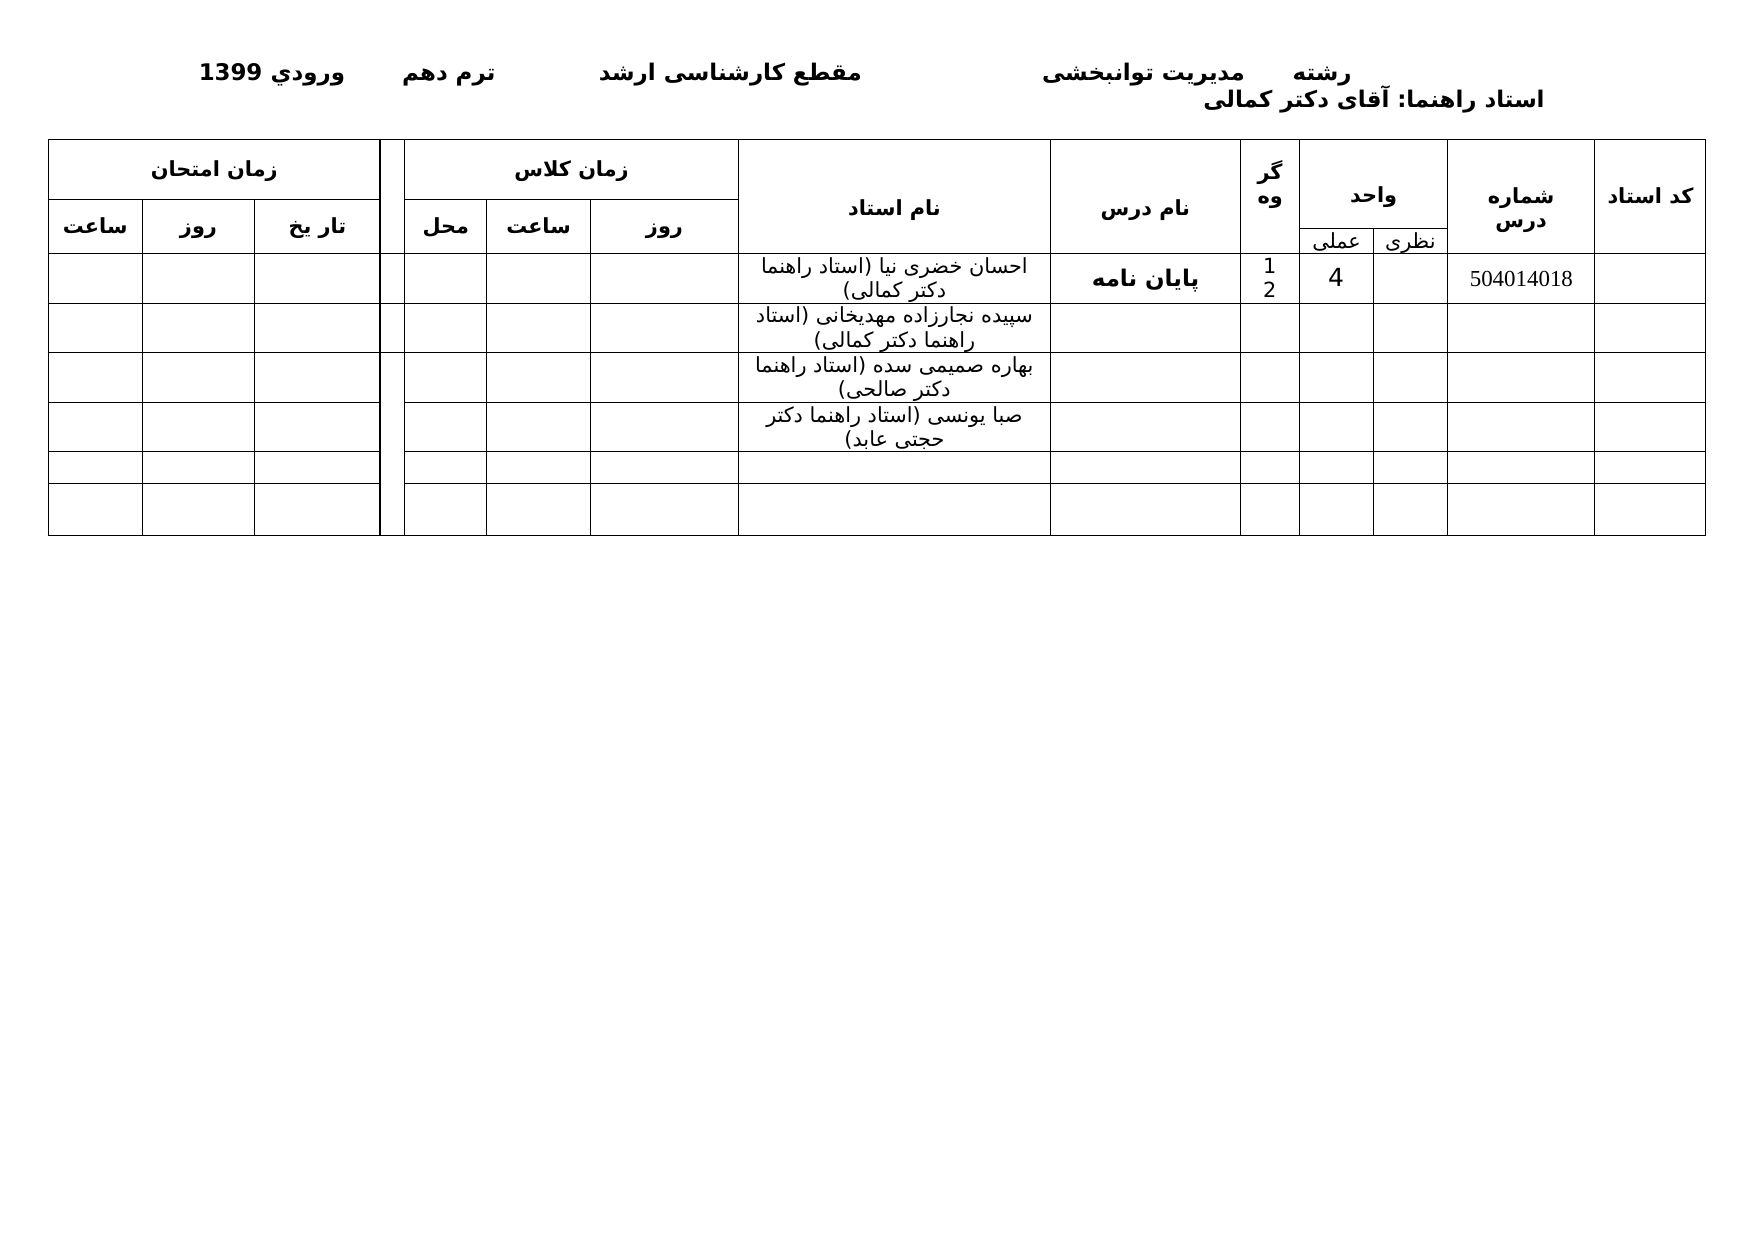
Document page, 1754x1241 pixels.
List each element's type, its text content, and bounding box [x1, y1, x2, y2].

table_cell [1300, 484, 1373, 535]
table_cell 504014018 [1448, 254, 1594, 302]
table_cell [381, 353, 404, 535]
table_cell [487, 254, 590, 302]
table_cell [143, 304, 254, 352]
table_header [381, 140, 404, 253]
table_cell [1595, 452, 1705, 483]
table_cell [1595, 254, 1705, 302]
table_cell [1051, 484, 1240, 535]
table_cell [487, 403, 590, 451]
table_cell روز [143, 200, 254, 253]
table_header گروه [1241, 140, 1299, 253]
table_cell [487, 452, 590, 483]
table_header نام استاد [739, 140, 1050, 253]
table_cell [1300, 304, 1373, 352]
table_cell [591, 254, 738, 302]
table_cell [1595, 403, 1705, 451]
table_cell [255, 254, 379, 302]
table_cell [1374, 452, 1447, 483]
table_cell [255, 304, 379, 352]
table_cell [1374, 254, 1447, 302]
table_cell [1374, 304, 1447, 352]
table_cell [255, 353, 379, 402]
table_cell [591, 353, 738, 402]
table_cell [1374, 353, 1447, 402]
table_cell [49, 452, 142, 483]
table_cell [49, 403, 142, 451]
table_cell [1448, 304, 1594, 352]
table_cell [591, 484, 738, 535]
table_cell [1241, 452, 1299, 483]
table_cell [1300, 403, 1373, 451]
table_cell [1051, 353, 1240, 402]
table_cell [1448, 353, 1594, 402]
table_cell [1241, 403, 1299, 451]
table_cell تار يخ [255, 200, 379, 253]
table_cell [1595, 484, 1705, 535]
table_cell [405, 403, 486, 451]
table_cell [487, 304, 590, 352]
table_cell 1 2 [1241, 254, 1299, 302]
table_cell ساعت [49, 200, 142, 253]
table_cell [381, 254, 404, 302]
table_cell [1241, 304, 1299, 352]
table_cell صبا یونسی (استاد راهنما دکتر حجتی عابد) [739, 403, 1050, 451]
table_cell [591, 304, 738, 352]
table_cell [49, 353, 142, 402]
table_cell [49, 304, 142, 352]
table_cell [405, 254, 486, 302]
table_header واحد [1300, 140, 1447, 228]
table_cell [405, 353, 486, 402]
table_cell [591, 403, 738, 451]
table_cell محل [405, 200, 486, 253]
text رشته مدیریت توانبخشی مقطع کارشناسی ارشد ترم دهم ورودي 1399 استاد راهنما: آقای دکتر کمالی [59, 59, 1695, 112]
table_header شماره درس [1448, 140, 1594, 253]
table_cell [405, 484, 486, 535]
table_cell [1051, 452, 1240, 483]
table_cell روز [591, 200, 738, 253]
table_cell 4 [1300, 254, 1373, 302]
table_cell [255, 484, 379, 535]
table_header زمان امتحان [49, 140, 379, 199]
table_cell [739, 452, 1050, 483]
table_cell [255, 452, 379, 483]
table_cell بهاره صمیمی سده (استاد راهنما دکتر صالحی) [739, 353, 1050, 402]
table_cell [487, 484, 590, 535]
table_cell [143, 484, 254, 535]
table_cell [1595, 304, 1705, 352]
table_cell پایان نامه [1051, 254, 1240, 302]
table_cell [405, 304, 486, 352]
table_cell ساعت [487, 200, 590, 253]
table_cell [143, 452, 254, 483]
table_cell [1241, 353, 1299, 402]
table_header کد استاد [1595, 140, 1705, 253]
table_cell عملی [1300, 229, 1373, 253]
table_header زمان كلاس [405, 140, 738, 199]
table_cell [1051, 304, 1240, 352]
table_cell [1448, 403, 1594, 451]
table_cell [1300, 353, 1373, 402]
table_cell [49, 484, 142, 535]
table_cell [1448, 484, 1594, 535]
table_cell [143, 254, 254, 302]
table_cell [1374, 484, 1447, 535]
table_cell [739, 484, 1050, 535]
table_cell [405, 452, 486, 483]
table_header نام درس [1051, 140, 1240, 253]
table_cell [143, 353, 254, 402]
table_cell [1051, 403, 1240, 451]
table_cell [143, 403, 254, 451]
table_cell [1241, 484, 1299, 535]
table_cell نظری [1374, 229, 1447, 253]
table_cell [1374, 403, 1447, 451]
table_cell [49, 254, 142, 302]
table_cell [255, 403, 379, 451]
table_cell [381, 304, 404, 352]
table_cell سپیده نجارزاده مهدیخانی (استاد راهنما دکتر کمالی) [739, 304, 1050, 352]
table_cell [1595, 353, 1705, 402]
table_cell [487, 353, 590, 402]
table_cell احسان خضری نیا (استاد راهنما دکتر کمالی) [739, 254, 1050, 302]
table_cell [1448, 452, 1594, 483]
table_cell [591, 452, 738, 483]
table_cell [1300, 452, 1373, 483]
